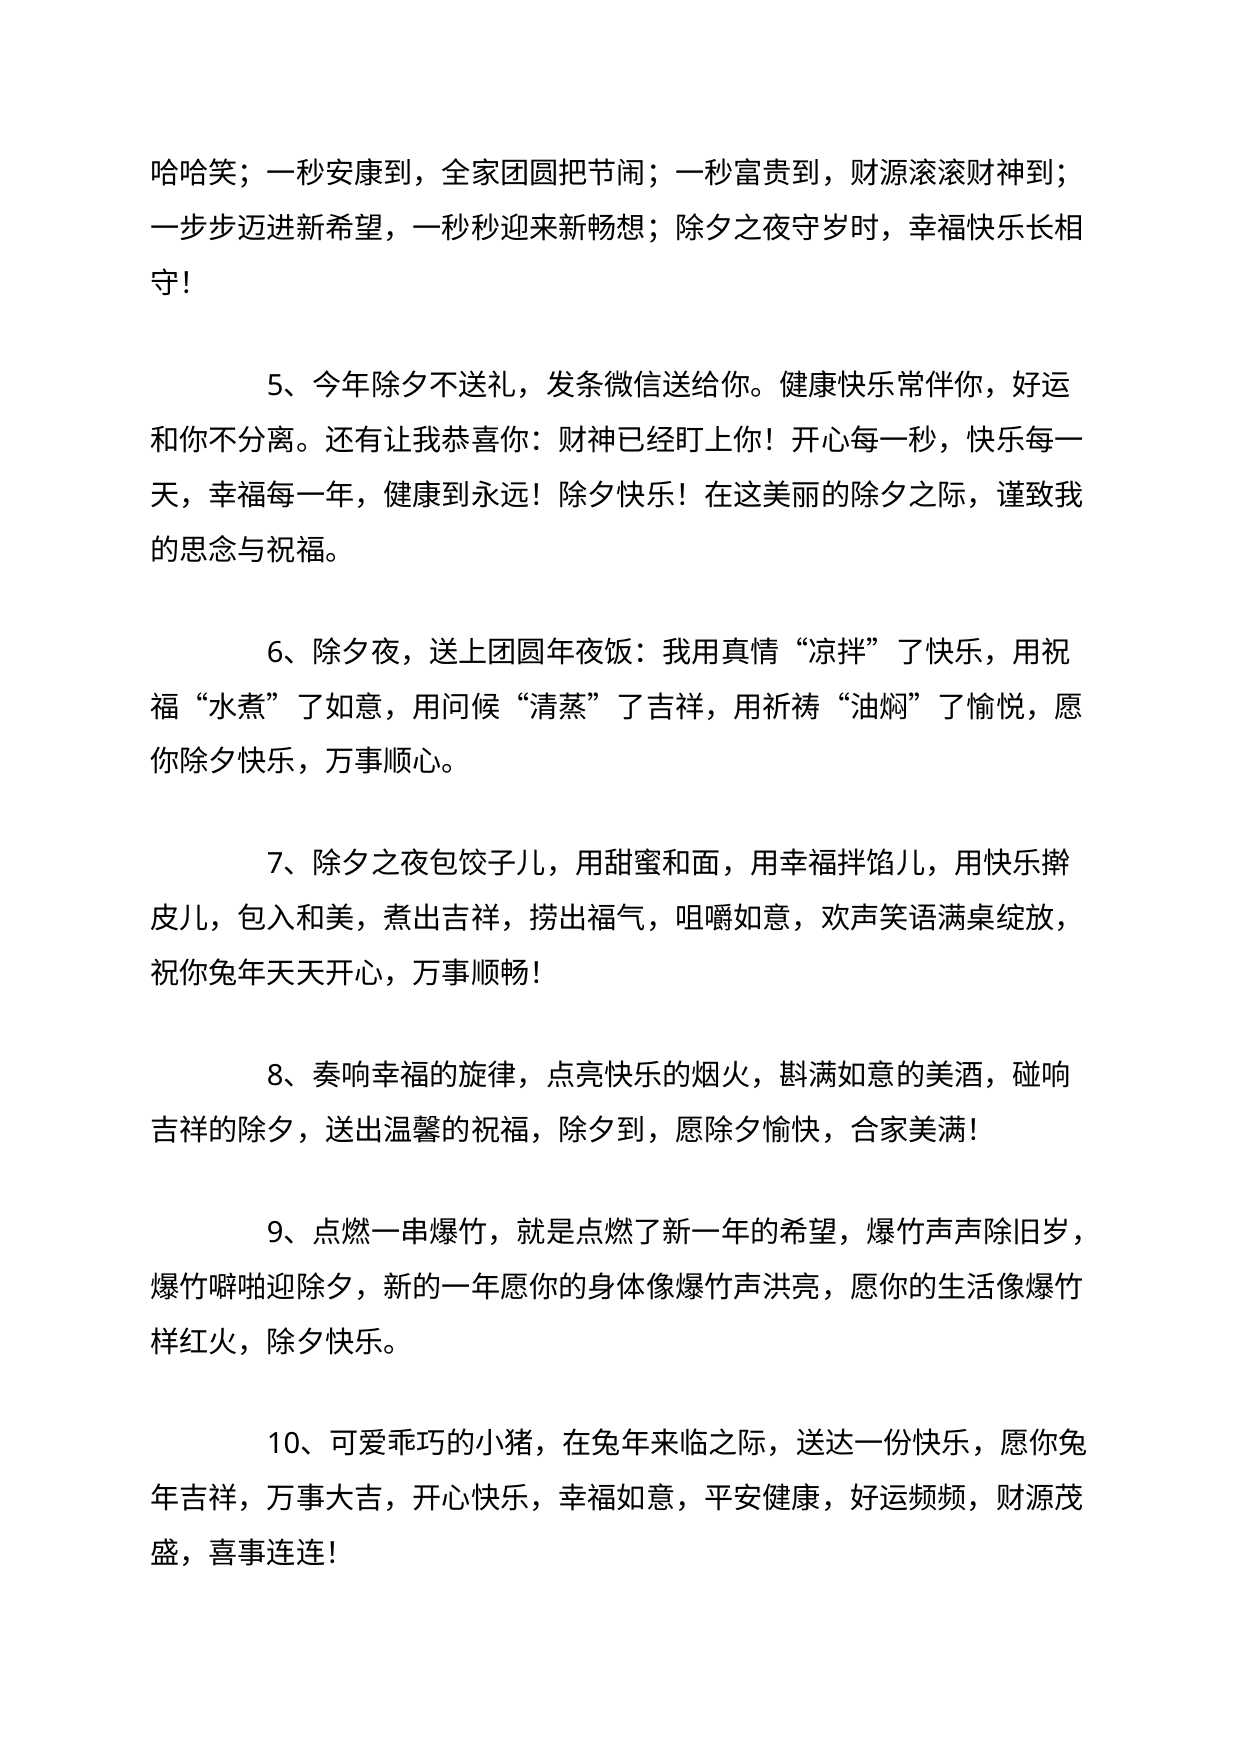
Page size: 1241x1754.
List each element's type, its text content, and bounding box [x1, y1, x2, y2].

text 10、可爱乖巧的小猪，在兔年来临之际，送达一份快乐，愿你兔年吉祥，万事大吉，开心快乐，幸福如意，平安健康，好运频频，财源茂盛，喜事连连！ [150, 1420, 1090, 1572]
text 8、奏响幸福的旋律，点亮快乐的烟火，斟满如意的美酒，碰响吉祥的除夕，送出温馨的祝福，除夕到，愿除夕愉快，合家美满！ [150, 1051, 1090, 1149]
text 5、今年除夕不送礼，发条微信送给你。健康快乐常伴你，好运和你不分离。还有让我恭喜你：财神已经盯上你！开心每一秒，快乐每一天，幸福每一年，健康到永远！除夕快乐！在这美丽的除夕之际，谨致我的思念与祝福。 [150, 362, 1090, 569]
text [150, 150, 1090, 302]
text 9、点燃一串爆竹，就是点燃了新一年的希望，爆竹声声除旧岁，爆竹噼啪迎除夕，新的一年愿你的身体像爆竹声洪亮，愿你的生活像爆竹样红火，除夕快乐。 [150, 1208, 1090, 1360]
text 7、除夕之夜包饺子儿，用甜蜜和面，用幸福拌馅儿，用快乐擀皮儿，包入和美，煮出吉祥，捞出福气，咀嚼如意，欢声笑语满桌绽放，祝你兔年天天开心，万事顺畅！ [150, 840, 1090, 992]
text 6、除夕夜，送上团圆年夜饭：我用真情“凉拌”了快乐，用祝福“水煮”了如意，用问候“清蒸”了吉祥，用祈祷“油焖”了愉悦，愿你除夕快乐，万事顺心。 [150, 628, 1090, 780]
